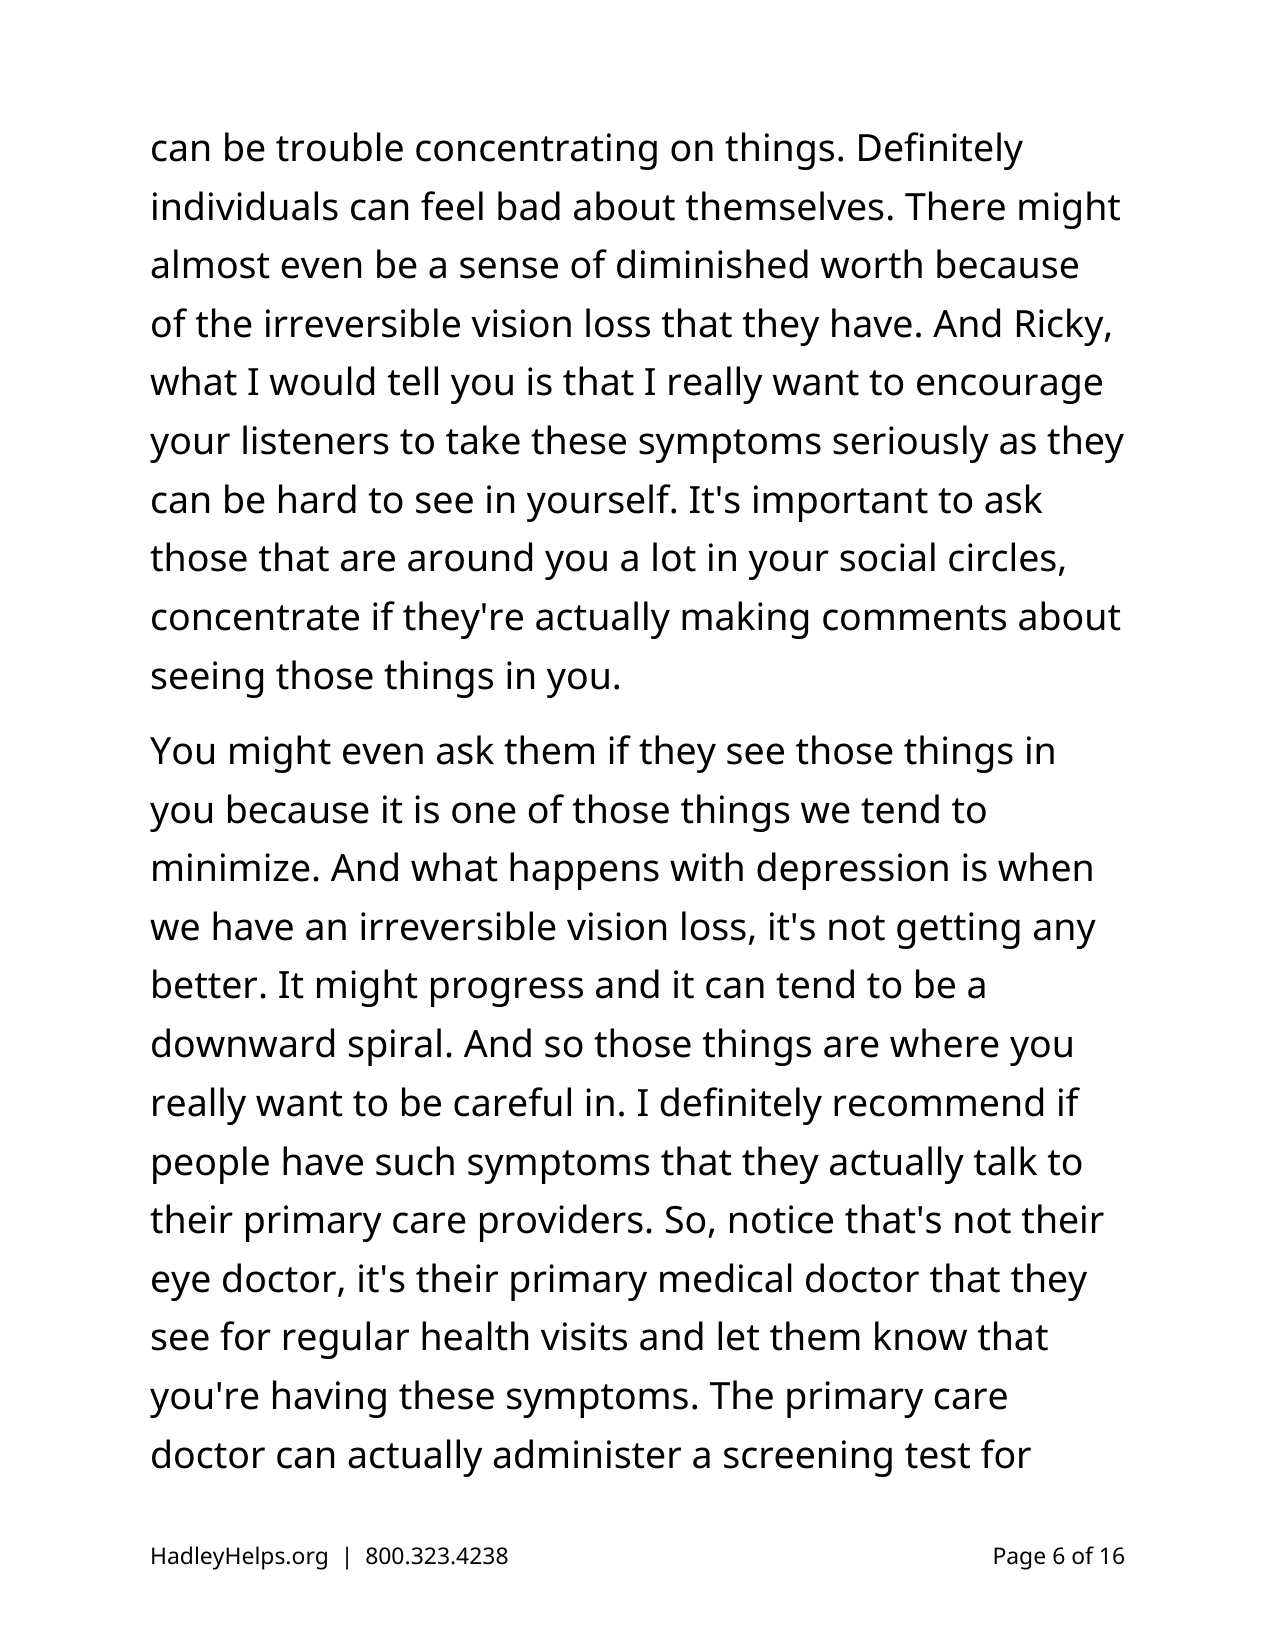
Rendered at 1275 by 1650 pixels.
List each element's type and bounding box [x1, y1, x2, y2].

text [150, 724, 1125, 1479]
text [150, 121, 1125, 700]
